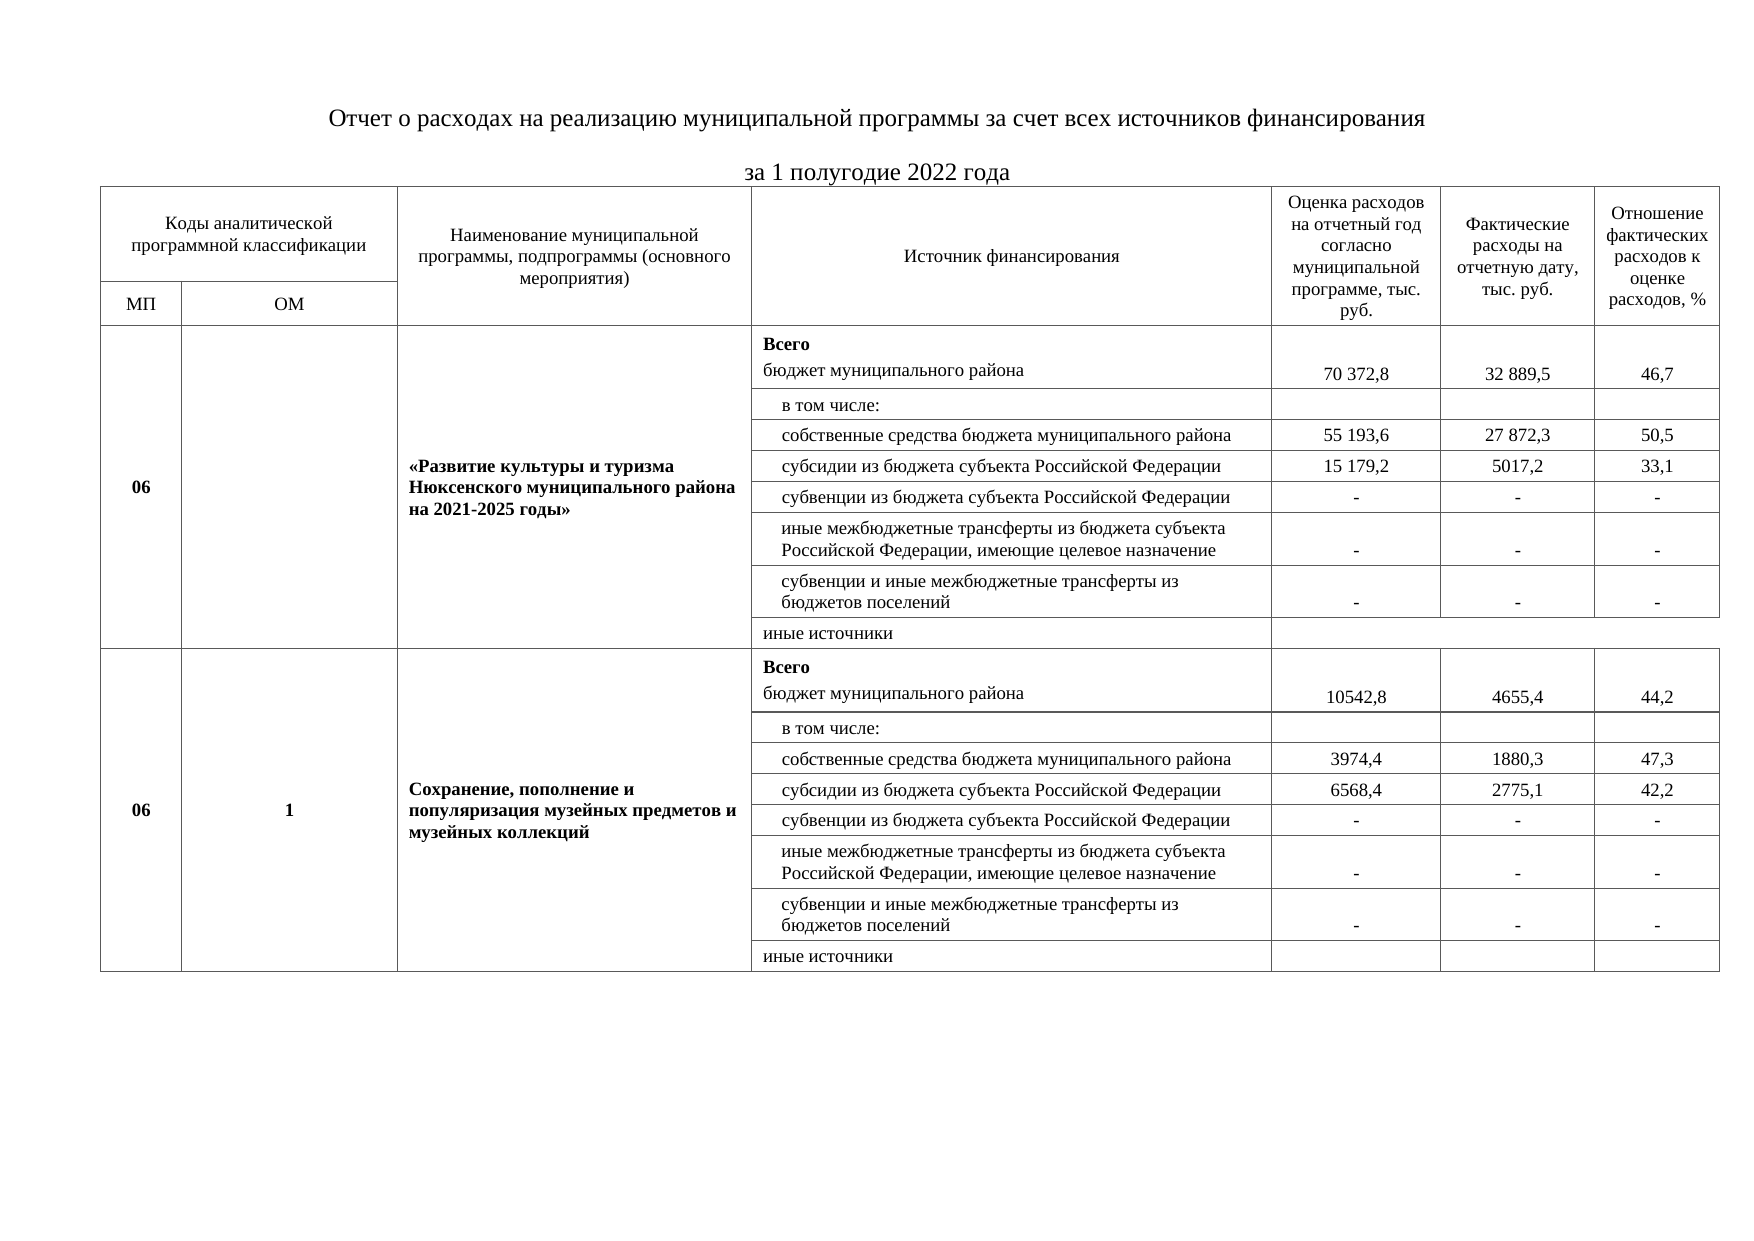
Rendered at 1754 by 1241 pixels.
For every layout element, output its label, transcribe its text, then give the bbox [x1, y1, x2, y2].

table_cell - [1595, 836, 1719, 888]
table_cell ОМ [182, 282, 397, 325]
table_header Оценка расходов на отчетный год согласно муниципальной программе, тыс. руб. [1272, 187, 1440, 325]
table_cell [182, 326, 397, 648]
table_cell субсидии из бюджета субъекта Российской Федерации [752, 451, 1271, 481]
table_cell 33,1 [1595, 451, 1719, 481]
table_cell Всего бюджет муниципального района [752, 649, 1271, 711]
table_cell 1 [182, 649, 397, 971]
table_cell - [1595, 889, 1719, 940]
table_cell [1441, 389, 1594, 419]
table_cell 50,5 [1595, 420, 1719, 450]
table_cell собственные средства бюджета муниципального района [752, 743, 1271, 773]
table_cell - [1272, 566, 1440, 617]
table_cell 5017,2 [1441, 451, 1594, 481]
table_cell 47,3 [1595, 743, 1719, 773]
table_cell субвенции и иные межбюджетные трансферты из бюджетов поселений [752, 889, 1271, 940]
table_header Коды аналитической программной классификации [101, 187, 397, 281]
table_cell - [1595, 513, 1719, 564]
table_cell [1441, 941, 1594, 971]
table_cell 44,2 [1595, 649, 1719, 711]
table_cell 06 [101, 326, 181, 648]
table_cell 55 193,6 [1272, 420, 1440, 450]
table_cell [1595, 941, 1719, 971]
table_cell - [1441, 889, 1594, 940]
table_cell в том числе: [752, 389, 1271, 419]
table_cell субвенции из бюджета субъекта Российской Федерации [752, 805, 1271, 835]
table_header Отношение фактических расходов к оценке расходов, % [1595, 187, 1719, 325]
table_cell - [1272, 836, 1440, 888]
table_header Фактические расходы на отчетную дату, тыс. руб. [1441, 187, 1594, 325]
table_cell субвенции и иные межбюджетные трансферты из бюджетов поселений [752, 566, 1271, 617]
table_cell [1595, 713, 1719, 742]
table_header Наименование муниципальной программы, подпрограммы (основного мероприятия) [398, 187, 751, 325]
table_header Источник финансирования [752, 187, 1271, 325]
table_cell [1272, 389, 1440, 419]
table_cell иные источники [752, 941, 1271, 971]
table_cell 27 872,3 [1441, 420, 1594, 450]
table_cell - [1441, 513, 1594, 564]
text Отчет о расходах на реализацию муниципальной программы за счет всех источников финансирования [148, 103, 1606, 132]
table_cell 46,7 [1595, 326, 1719, 388]
table_cell - [1441, 805, 1594, 835]
table_cell Сохранение, пополнение и популяризация музейных предметов и музейных коллекций [398, 649, 751, 971]
table_cell 1880,3 [1441, 743, 1594, 773]
table_cell - [1441, 482, 1594, 512]
table_cell субвенции из бюджета субъекта Российской Федерации [752, 482, 1271, 512]
table_cell - [1595, 805, 1719, 835]
table_cell 32 889,5 [1441, 326, 1594, 388]
table_cell 15 179,2 [1272, 451, 1440, 481]
table_cell 06 [101, 649, 181, 971]
table_cell 70 372,8 [1272, 326, 1440, 388]
table_cell иные межбюджетные трансферты из бюджета субъекта Российской Федерации, имеющие целевое назначение [752, 513, 1271, 564]
table_cell в том числе: [752, 713, 1271, 742]
table_cell собственные средства бюджета муниципального района [752, 420, 1271, 450]
table_cell «Развитие культуры и туризма Нюксенского муниципального района на 2021-2025 годы» [398, 326, 751, 648]
table_cell МП [101, 282, 181, 325]
table_cell 2775,1 [1441, 774, 1594, 804]
table_cell 3974,4 [1272, 743, 1440, 773]
table_cell субсидии из бюджета субъекта Российской Федерации [752, 774, 1271, 804]
table_cell 4655,4 [1441, 649, 1594, 711]
table_cell 42,2 [1595, 774, 1719, 804]
table_cell - [1441, 836, 1594, 888]
table_cell - [1272, 805, 1440, 835]
table_cell 10542,8 [1272, 649, 1440, 711]
table_cell - [1272, 889, 1440, 940]
table_cell - [1441, 566, 1594, 617]
text за 1 полугодие 2022 года [148, 157, 1606, 186]
table_cell - [1595, 566, 1719, 617]
table_cell [1272, 941, 1440, 971]
table_cell - [1595, 482, 1719, 512]
table_cell [1441, 713, 1594, 742]
table_cell иные межбюджетные трансферты из бюджета субъекта Российской Федерации, имеющие целевое назначение [752, 836, 1271, 888]
table_cell [1595, 389, 1719, 419]
table_cell [1272, 713, 1440, 742]
table_cell Всего бюджет муниципального района [752, 326, 1271, 388]
table_cell иные источники [752, 618, 1271, 648]
table_cell - [1272, 482, 1440, 512]
table_cell 6568,4 [1272, 774, 1440, 804]
table_cell - [1272, 513, 1440, 564]
